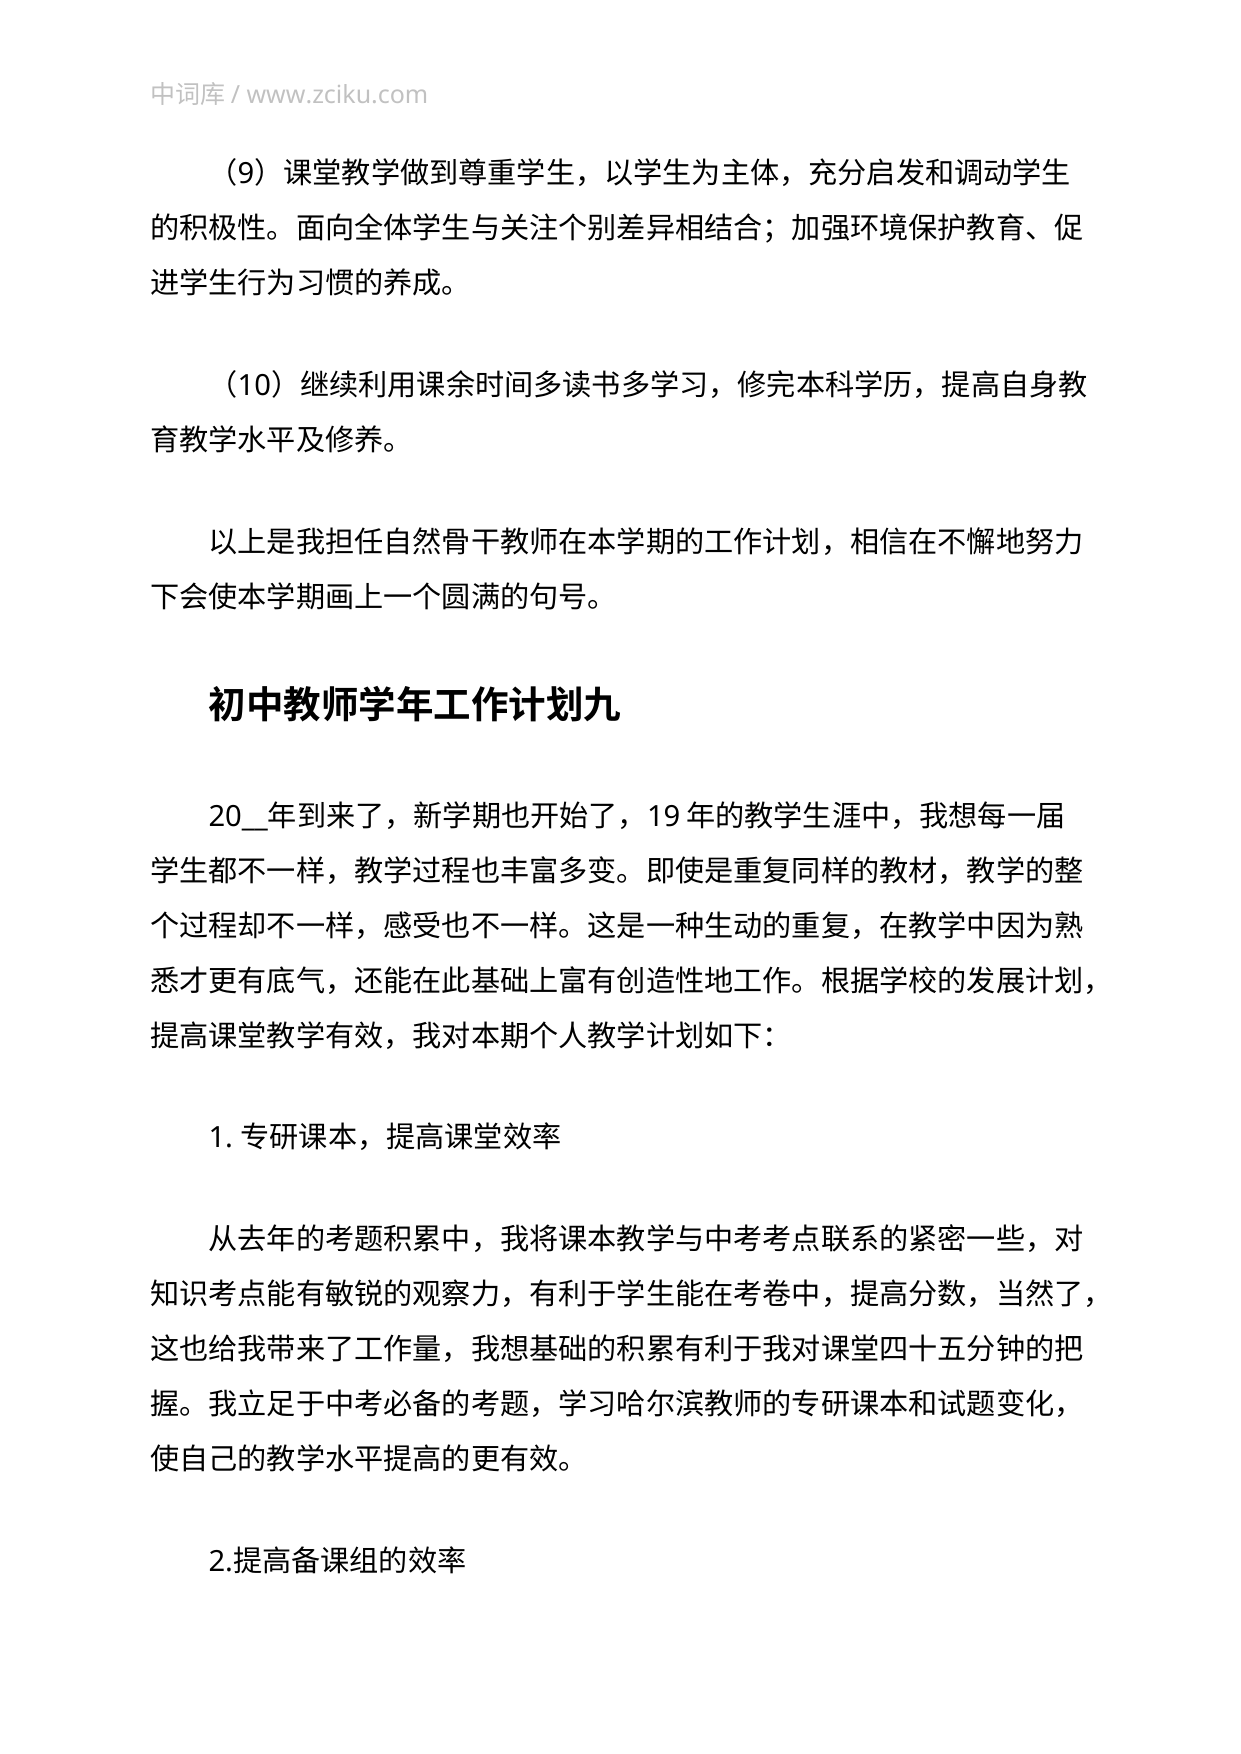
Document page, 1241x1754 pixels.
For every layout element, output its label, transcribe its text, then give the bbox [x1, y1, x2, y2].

text 20__年到来了，新学期也开始了，19年的教学生涯中，我想每一届学生都不一样，教学过程也丰富多变。即使是重复同样的教材，教学的整个过程却不一样，感受也不一样。这是一种生动的重复，在教学中因为熟悉才更有底气，还能在此基础上富有创造性地工作。根据学校的发展计划，提高课堂教学有效，我对本期个人教学计划如下： [150, 792, 1090, 1054]
text 从去年的考题积累中，我将课本教学与中考考点联系的紧密一些，对知识考点能有敏锐的观察力，有利于学生能在考卷中，提高分数，当然了，这也给我带来了工作量，我想基础的积累有利于我对课堂四十五分钟的把握。我立足于中考必备的考题，学习哈尔滨教师的专研课本和试题变化，使自己的教学水平提高的更有效。 [150, 1216, 1090, 1478]
text 以上是我担任自然骨干教师在本学期的工作计划，相信在不懈地努力下会使本学期画上一个圆满的句号。 [150, 518, 1090, 616]
text 2.提高备课组的效率 [150, 1537, 1090, 1580]
text 1. 专研课本，提高课堂效率 [150, 1114, 1090, 1156]
text （10）继续利用课余时间多读书多学习，修完本科学历，提高自身教育教学水平及修养。 [150, 362, 1090, 459]
text 初中教师学年工作计划九 [150, 675, 1090, 729]
text （9）课堂教学做到尊重学生，以学生为主体，充分启发和调动学生的积极性。面向全体学生与关注个别差异相结合；加强环境保护教育、促进学生行为习惯的养成。 [150, 150, 1090, 302]
